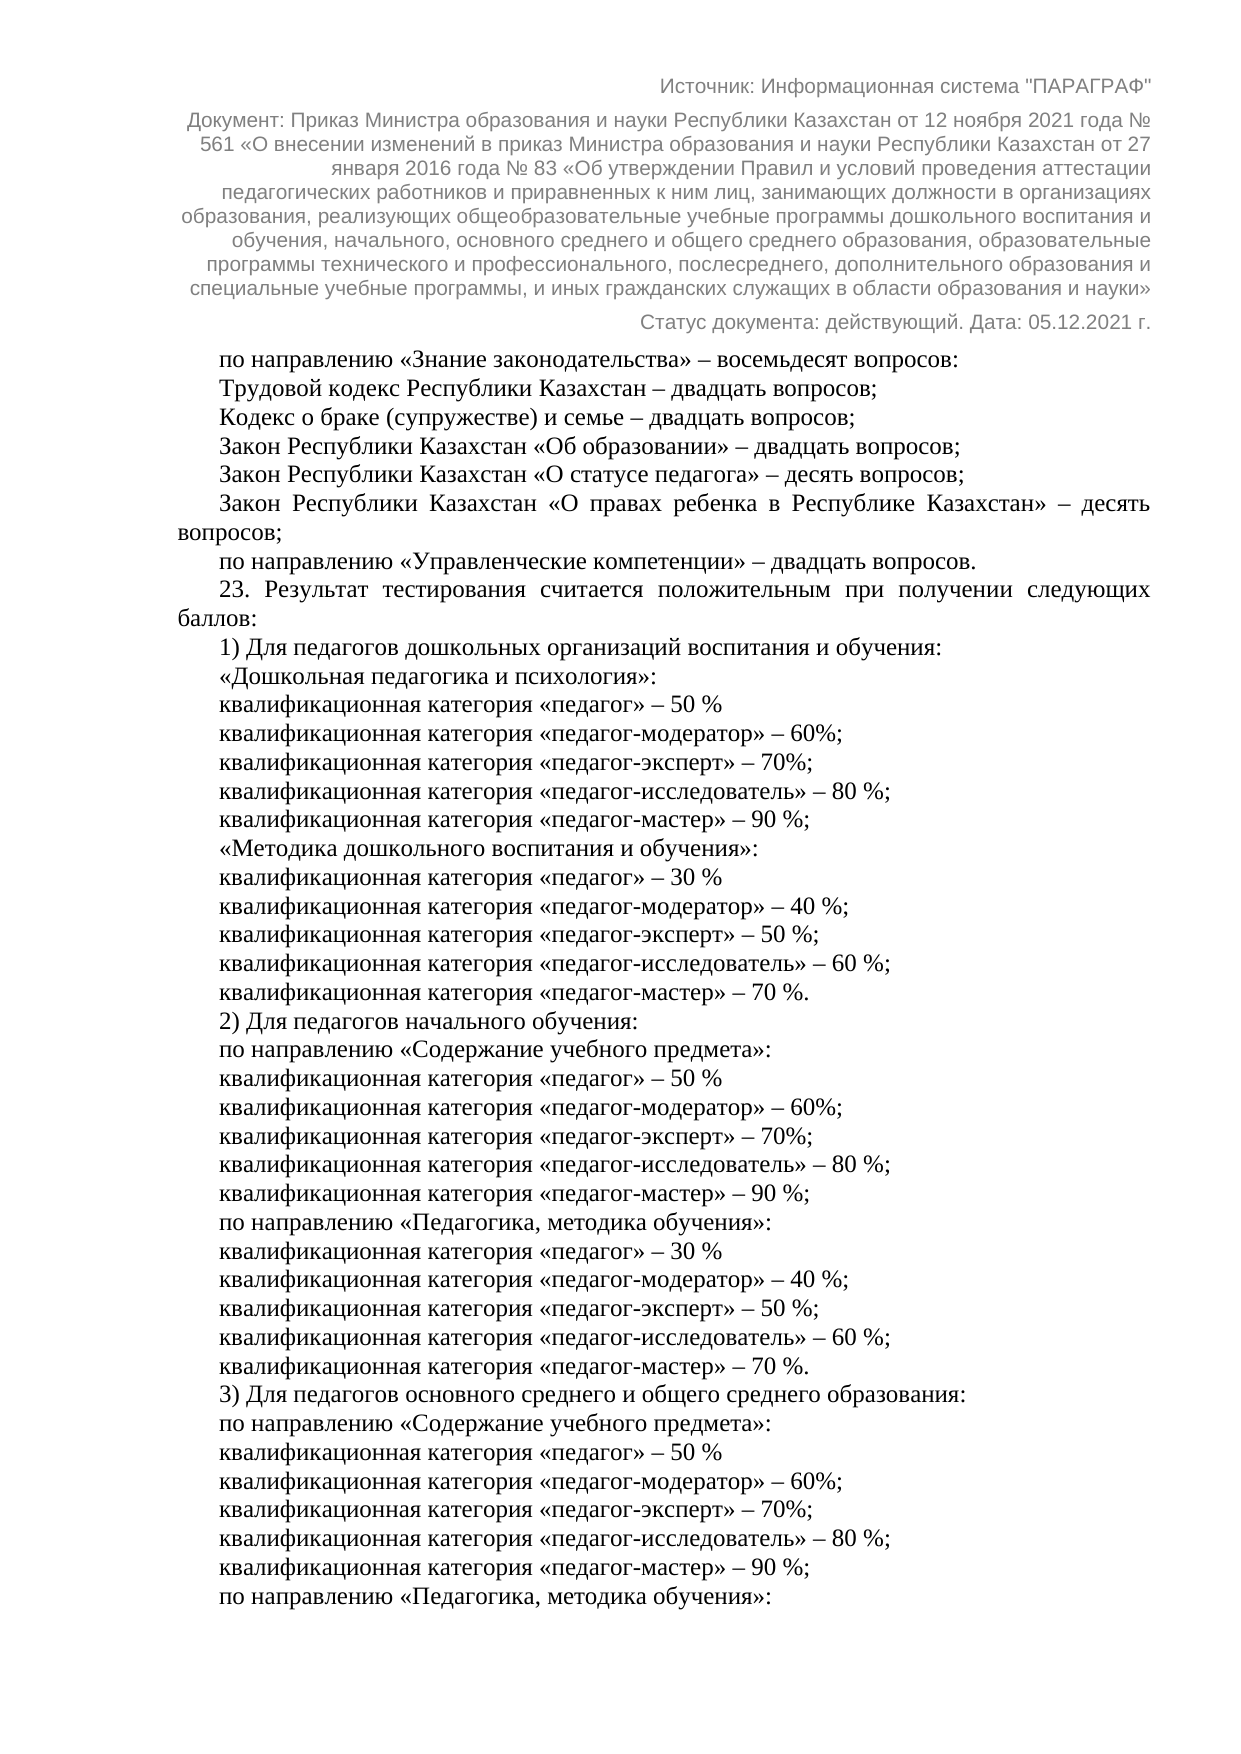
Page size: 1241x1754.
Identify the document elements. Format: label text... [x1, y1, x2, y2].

text 1) Для педагогов дошкольных организаций воспитания и обучения: [177, 632, 1152, 661]
text Кодекс о браке (супружестве) и семье – двадцать вопросов; [177, 402, 1152, 431]
text квалификационная категория «педагог-эксперт» – 50 %; [177, 1293, 1152, 1322]
text квалификационная категория «педагог-исследователь» – 80 %; [177, 1149, 1152, 1178]
text квалификационная категория «педагог-исследователь» – 60 %; [177, 948, 1152, 977]
text по направлению «Содержание учебного предмета»: [177, 1034, 1152, 1063]
text квалификационная категория «педагог-эксперт» – 70%; [177, 1121, 1152, 1149]
text по направлению «Знание законодательства» – восемьдесят вопросов: [177, 344, 1152, 373]
text 3) Для педагогов основного среднего и общего среднего образования: [177, 1379, 1152, 1408]
text Трудовой кодекс Республики Казахстан – двадцать вопросов; [177, 373, 1152, 402]
text Закон Республики Казахстан «Об образовании» – двадцать вопросов; [177, 431, 1152, 459]
text квалификационная категория «педагог» – 50 % [177, 1063, 1152, 1092]
text квалификационная категория «педагог» – 50 % [177, 1437, 1152, 1466]
text по направлению «Управленческие компетенции» – двадцать вопросов. [177, 546, 1152, 574]
text квалификационная категория «педагог-мастер» – 90 %; [177, 1178, 1152, 1207]
text 23. Результат тестирования считается положительным при получении следующих баллов: [177, 574, 1152, 632]
text 2) Для педагогов начального обучения: [177, 1006, 1152, 1034]
text квалификационная категория «педагог-эксперт» – 50 %; [177, 919, 1152, 948]
text Закон Республики Казахстан «О правах ребенка в Республике Казахстан» – десять вопросов; [177, 488, 1152, 546]
text по направлению «Педагогика, методика обучения»: [177, 1207, 1152, 1236]
text по направлению «Педагогика, методика обучения»: [177, 1581, 1152, 1609]
text квалификационная категория «педагог-эксперт» – 70%; [177, 747, 1152, 776]
text Закон Республики Казахстан «О статусе педагога» – десять вопросов; [177, 459, 1152, 488]
text квалификационная категория «педагог-мастер» – 90 %; [177, 1552, 1152, 1581]
text «Дошкольная педагогика и психология»: [177, 661, 1152, 689]
text квалификационная категория «педагог-эксперт» – 70%; [177, 1494, 1152, 1523]
text квалификационная категория «педагог-мастер» – 70 %. [177, 977, 1152, 1006]
text квалификационная категория «педагог-модератор» – 60%; [177, 1092, 1152, 1121]
text квалификационная категория «педагог-мастер» – 90 %; [177, 804, 1152, 833]
text квалификационная категория «педагог-исследователь» – 80 %; [177, 1523, 1152, 1552]
text квалификационная категория «педагог-модератор» – 60%; [177, 718, 1152, 747]
text квалификационная категория «педагог-модератор» – 40 %; [177, 891, 1152, 919]
text квалификационная категория «педагог-модератор» – 60%; [177, 1466, 1152, 1494]
text квалификационная категория «педагог-исследователь» – 80 %; [177, 776, 1152, 804]
text квалификационная категория «педагог-мастер» – 70 %. [177, 1351, 1152, 1379]
text «Методика дошкольного воспитания и обучения»: [177, 833, 1152, 862]
text квалификационная категория «педагог» – 30 % [177, 862, 1152, 891]
text квалификационная категория «педагог-модератор» – 40 %; [177, 1264, 1152, 1293]
text по направлению «Содержание учебного предмета»: [177, 1408, 1152, 1437]
text квалификационная категория «педагог» – 30 % [177, 1236, 1152, 1264]
text квалификационная категория «педагог» – 50 % [177, 689, 1152, 718]
text квалификационная категория «педагог-исследователь» – 60 %; [177, 1322, 1152, 1351]
